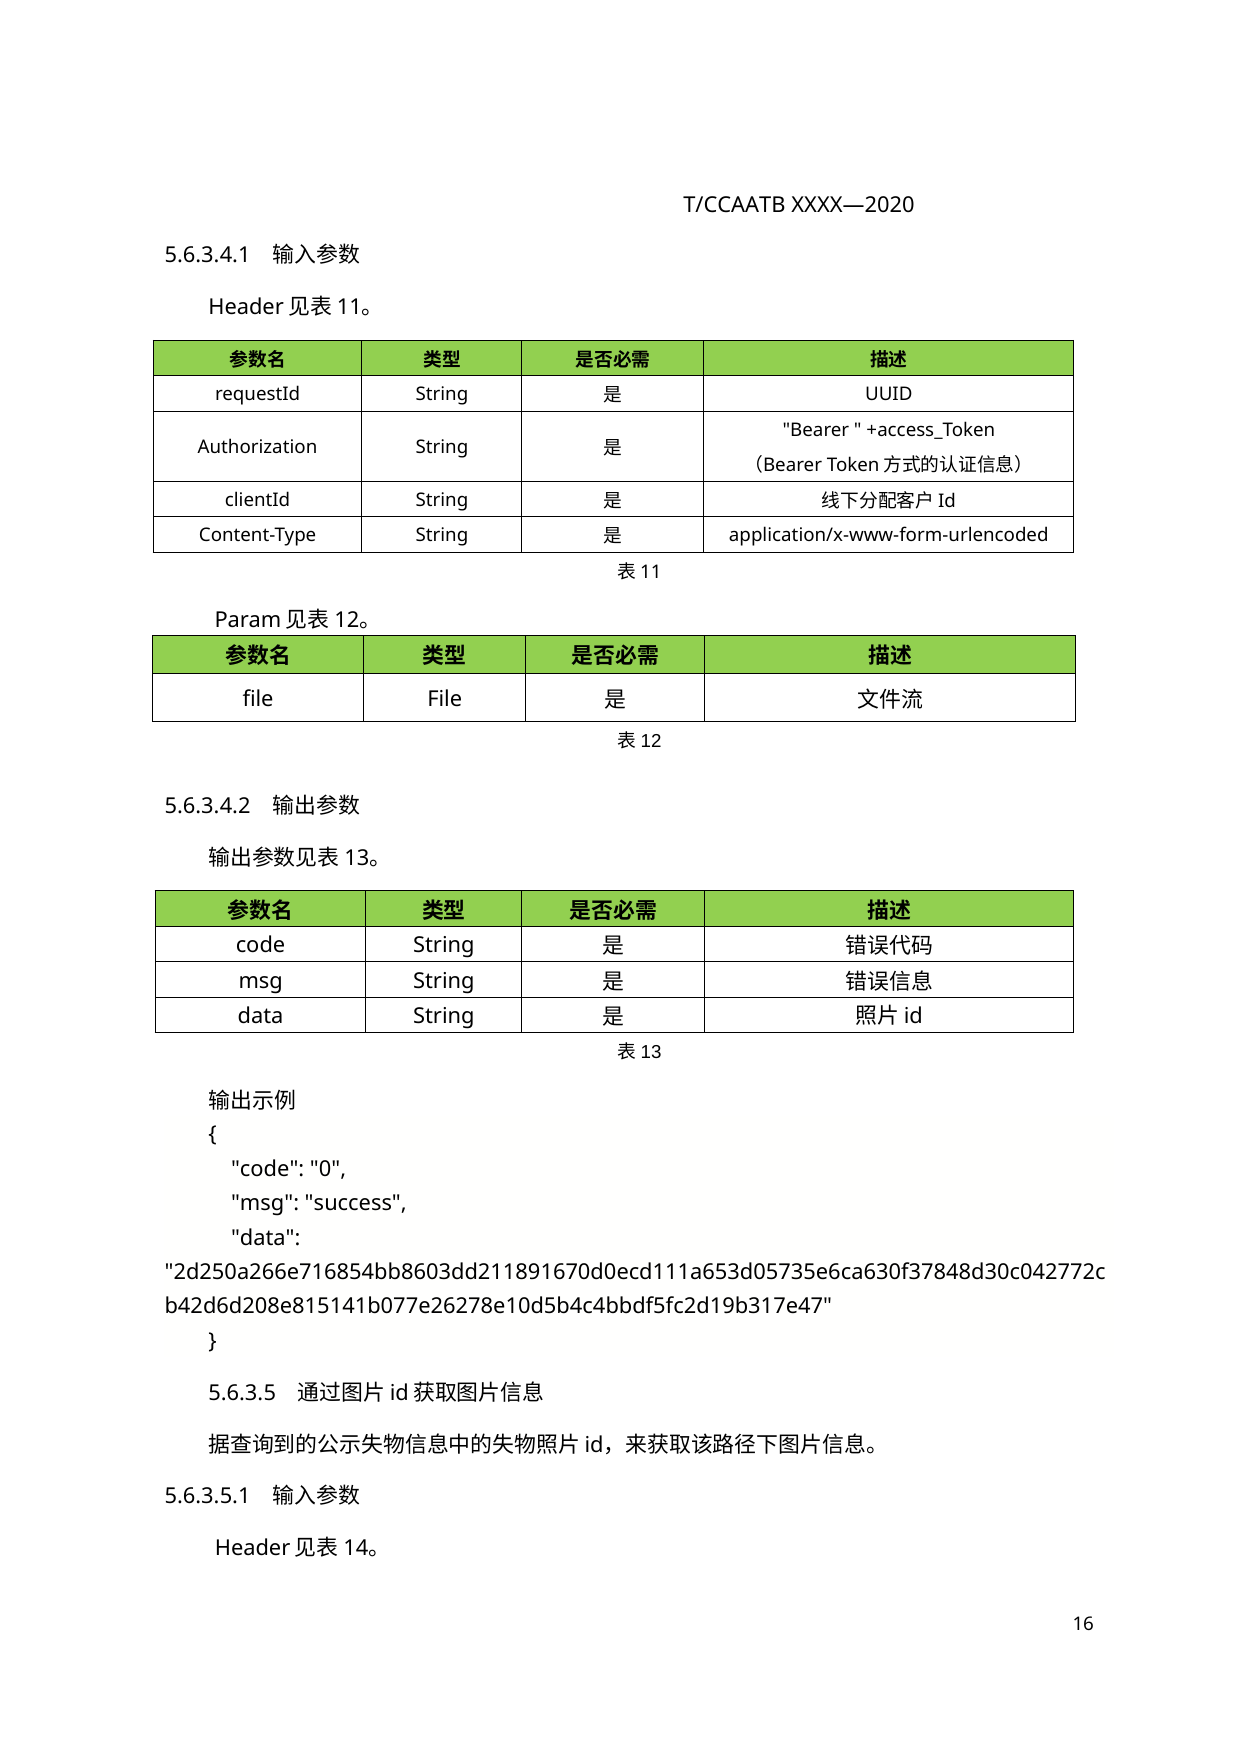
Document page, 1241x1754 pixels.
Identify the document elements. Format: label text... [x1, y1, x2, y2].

text 输入参数 [164, 1477, 1114, 1512]
table_cell 错误信息 [705, 962, 1073, 997]
table_header 是否必需 [526, 636, 704, 673]
table_header 参数名 [154, 341, 361, 375]
table_cell 是 [522, 998, 704, 1032]
table_cell UUID [704, 376, 1073, 411]
table_cell String [362, 412, 521, 481]
text 输出参数 [164, 786, 1114, 821]
table_header 类型 [366, 891, 521, 926]
text 输出参数见表 13。 [164, 838, 1114, 873]
table_header 是否必需 [522, 341, 703, 375]
text Header见表 11。 [164, 288, 1114, 322]
table_cell 是 [522, 962, 704, 997]
table_cell requestId [154, 376, 361, 411]
table_cell File [364, 674, 525, 721]
text { [164, 1116, 1114, 1150]
text "msg": "success", [164, 1185, 1114, 1219]
table_header 参数名 [153, 636, 363, 673]
table_cell String [362, 376, 521, 411]
list Header见表 14。 [214, 1529, 1114, 1563]
table_header 描述 [704, 341, 1073, 375]
table_cell Authorization [154, 412, 361, 481]
table_cell file [153, 674, 363, 721]
text } [164, 1323, 1114, 1357]
table_cell "Bearer " +access_Token （Bearer Token方式的认证信息） [704, 412, 1073, 481]
text 输入参数 [164, 236, 1114, 270]
table_cell String [366, 962, 521, 997]
table_header 类型 [364, 636, 525, 673]
table_header 类型 [362, 341, 521, 375]
table_header 参数名 [156, 891, 365, 926]
table_cell code [156, 927, 365, 961]
text 表 12 [164, 722, 1114, 757]
table_cell 是 [522, 517, 703, 552]
table_cell 是 [522, 412, 703, 481]
text 据查询到的公示失物信息中的失物照片id，来获取该路径下图片信息。 [164, 1425, 1114, 1460]
table_header 描述 [705, 891, 1073, 926]
table_cell 是 [526, 674, 704, 721]
list 输出示例 [208, 1081, 1114, 1116]
text "code": "0", [164, 1150, 1114, 1185]
text 表 13 [164, 1033, 1114, 1068]
table_cell 是 [522, 927, 704, 961]
table_cell clientId [154, 482, 361, 516]
table_cell msg [156, 962, 365, 997]
table_cell 错误代码 [705, 927, 1073, 961]
table_header 是否必需 [522, 891, 704, 926]
list Param见表 12。 [214, 601, 1114, 635]
table_cell String [362, 482, 521, 516]
text 通过图片id获取图片信息 [164, 1373, 1114, 1408]
table_cell application/x-www-form-urlencoded [704, 517, 1073, 552]
table_cell String [366, 927, 521, 961]
text 表 11 [164, 553, 1114, 587]
text "data": "2d250a266e716854bb8603dd211891670d0ecd111a653d05735e6ca630f37848d30c042772cb42d6d208e815141b077e26278e10d5b4c4bbdf5fc2d19b317e47" [164, 1219, 1114, 1323]
table_cell 照片id [705, 998, 1073, 1032]
table_header 描述 [705, 636, 1075, 673]
table_cell 文件流 [705, 674, 1075, 721]
table_cell 是 [522, 482, 703, 516]
table_cell String [362, 517, 521, 552]
table_cell Content-Type [154, 517, 361, 552]
table_cell data [156, 998, 365, 1032]
table_cell 线下分配客户Id [704, 482, 1073, 516]
table_cell String [366, 998, 521, 1032]
table_cell 是 [522, 376, 703, 411]
